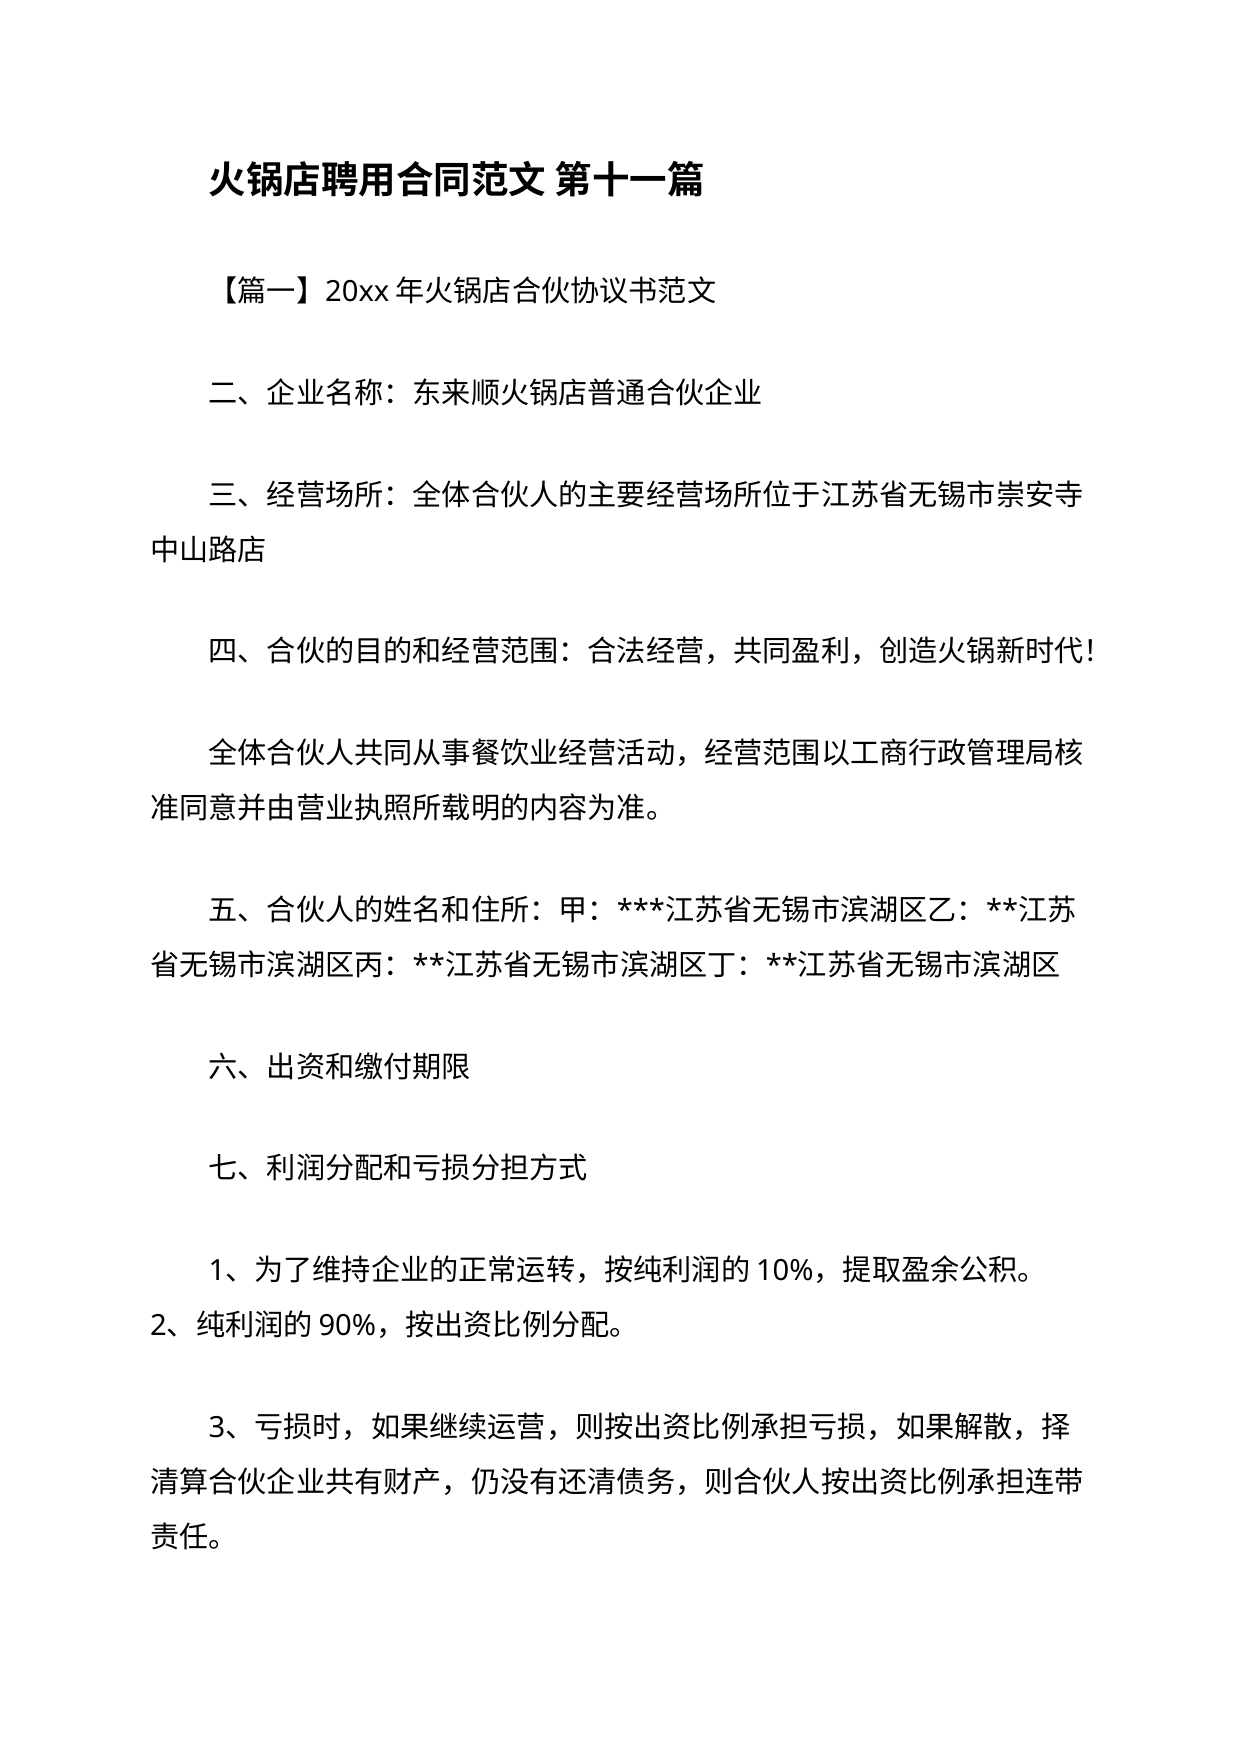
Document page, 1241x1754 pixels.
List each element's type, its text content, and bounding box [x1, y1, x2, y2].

text 四、合伙的目的和经营范围：合法经营，共同盈利，创造火锅新时代！ [150, 628, 1090, 670]
text 全体合伙人共同从事餐饮业经营活动，经营范围以工商行政管理局核准同意并由营业执照所载明的内容为准。 [150, 729, 1090, 827]
text 七、利润分配和亏损分担方式 [150, 1145, 1090, 1187]
text 3、亏损时，如果继续运营，则按出资比例承担亏损，如果解散，择清算合伙企业共有财产，仍没有还清债务，则合伙人按出资比例承担连带责任。 [150, 1404, 1090, 1556]
text 五、合伙人的姓名和住所：甲：***江苏省无锡市滨湖区乙：**江苏省无锡市滨湖区丙：**江苏省无锡市滨湖区丁：**江苏省无锡市滨湖区 [150, 886, 1090, 984]
text 二、企业名称：东来顺火锅店普通合伙企业 [150, 369, 1090, 412]
text 1、为了维持企业的正常运转，按纯利润的10%，提取盈余公积。2、纯利润的90%，按出资比例分配。 [150, 1247, 1090, 1344]
text 【篇一】20xx年火锅店合伙协议书范文 [150, 267, 1090, 310]
text 三、经营场所：全体合伙人的主要经营场所位于江苏省无锡市崇安寺中山路店 [150, 471, 1090, 568]
text 六、出资和缴付期限 [150, 1043, 1090, 1086]
text 火锅店聘用合同范文 第十一篇 [150, 150, 1090, 204]
